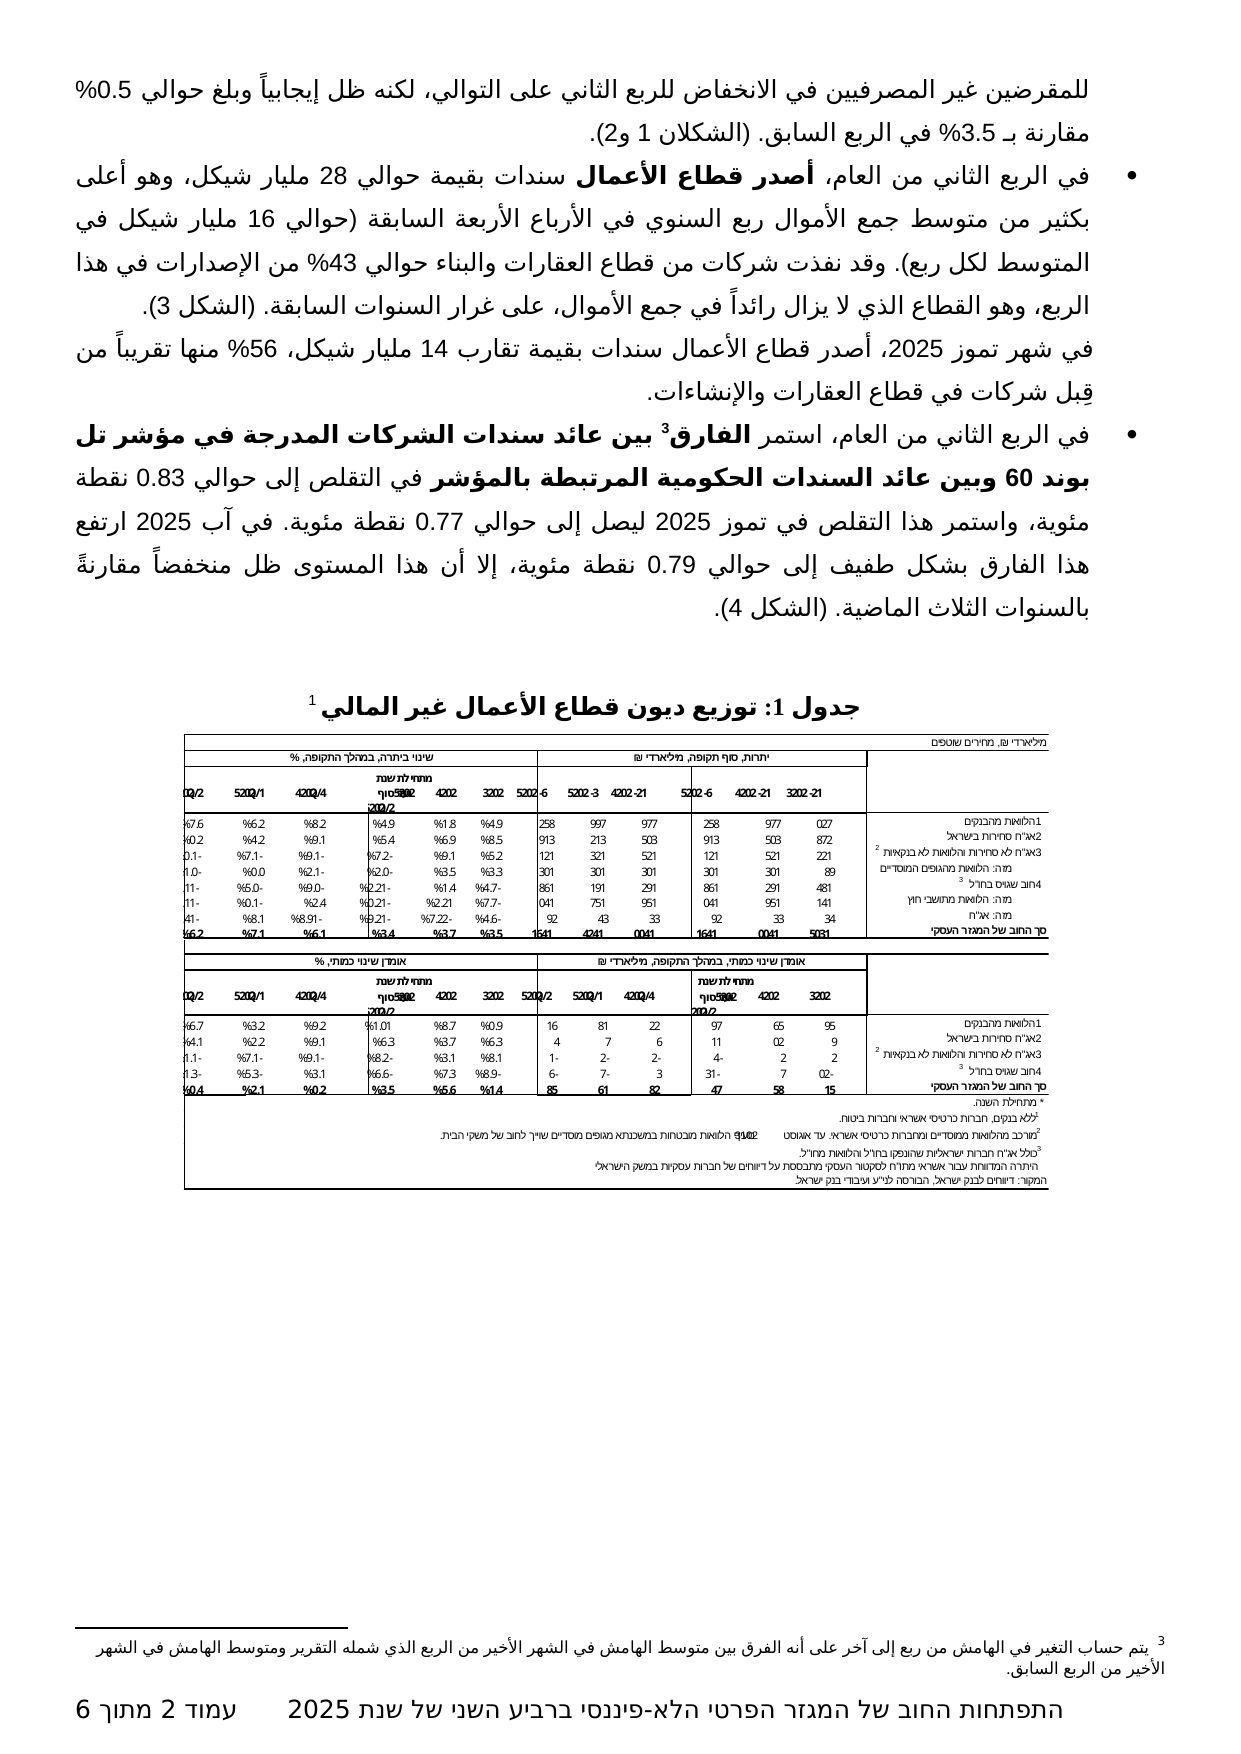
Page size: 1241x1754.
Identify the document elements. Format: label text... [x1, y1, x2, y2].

text في شهر تموز 2025، أصدر قطاع الأعمال سندات بقيمة تقارب 14 مليار شيكل، 56% منها تقريباً من قِبل شركات في قطاع العقارات والإنشاءات. [75, 334, 1094, 406]
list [75, 75, 1128, 147]
list في الربع الثاني من العام، استمر الفارق بين عائد سندات الشركات المدرجة في مؤشر تل بوند 60 وبين عائد السندات الحكومية المرتبطة بالمؤشر في التقلص إلى حوالي 0.83 نقطة مئوية، واستمر هذا التقلص في تموز 2025 ليصل إلى حوالي 0.77 نقطة مئوية. في آب 2025 ارتفع هذا الفارق بشكل طفيف إلى حوالي 0.79 نقطة مئوية، إلا أن هذا المستوى ظل منخفضاً مقارنةً بالسنوات الثلاث الماضية. (الشكل 4). [75, 420, 1128, 621]
list في الربع الثاني من العام، أصدر قطاع الأعمال سندات بقيمة حوالي 28 مليار شيكل، وهو أعلى بكثير من متوسط ​​جمع الأموال ربع السنوي في الأرباع الأربعة السابقة (حوالي 16 مليار شيكل في المتوسط ​​لكل ربع). وقد نفذت شركات من قطاع العقارات والبناء حوالي 43% من الإصدارات في هذا الربع، وهو القطاع الذي لا يزال رائداً في جمع الأموال، على غرار السنوات السابقة. (الشكل 3). [75, 161, 1128, 319]
text جدول 1: توزيع ديون قطاع الأعمال غير المالي 1 [75, 691, 1090, 720]
